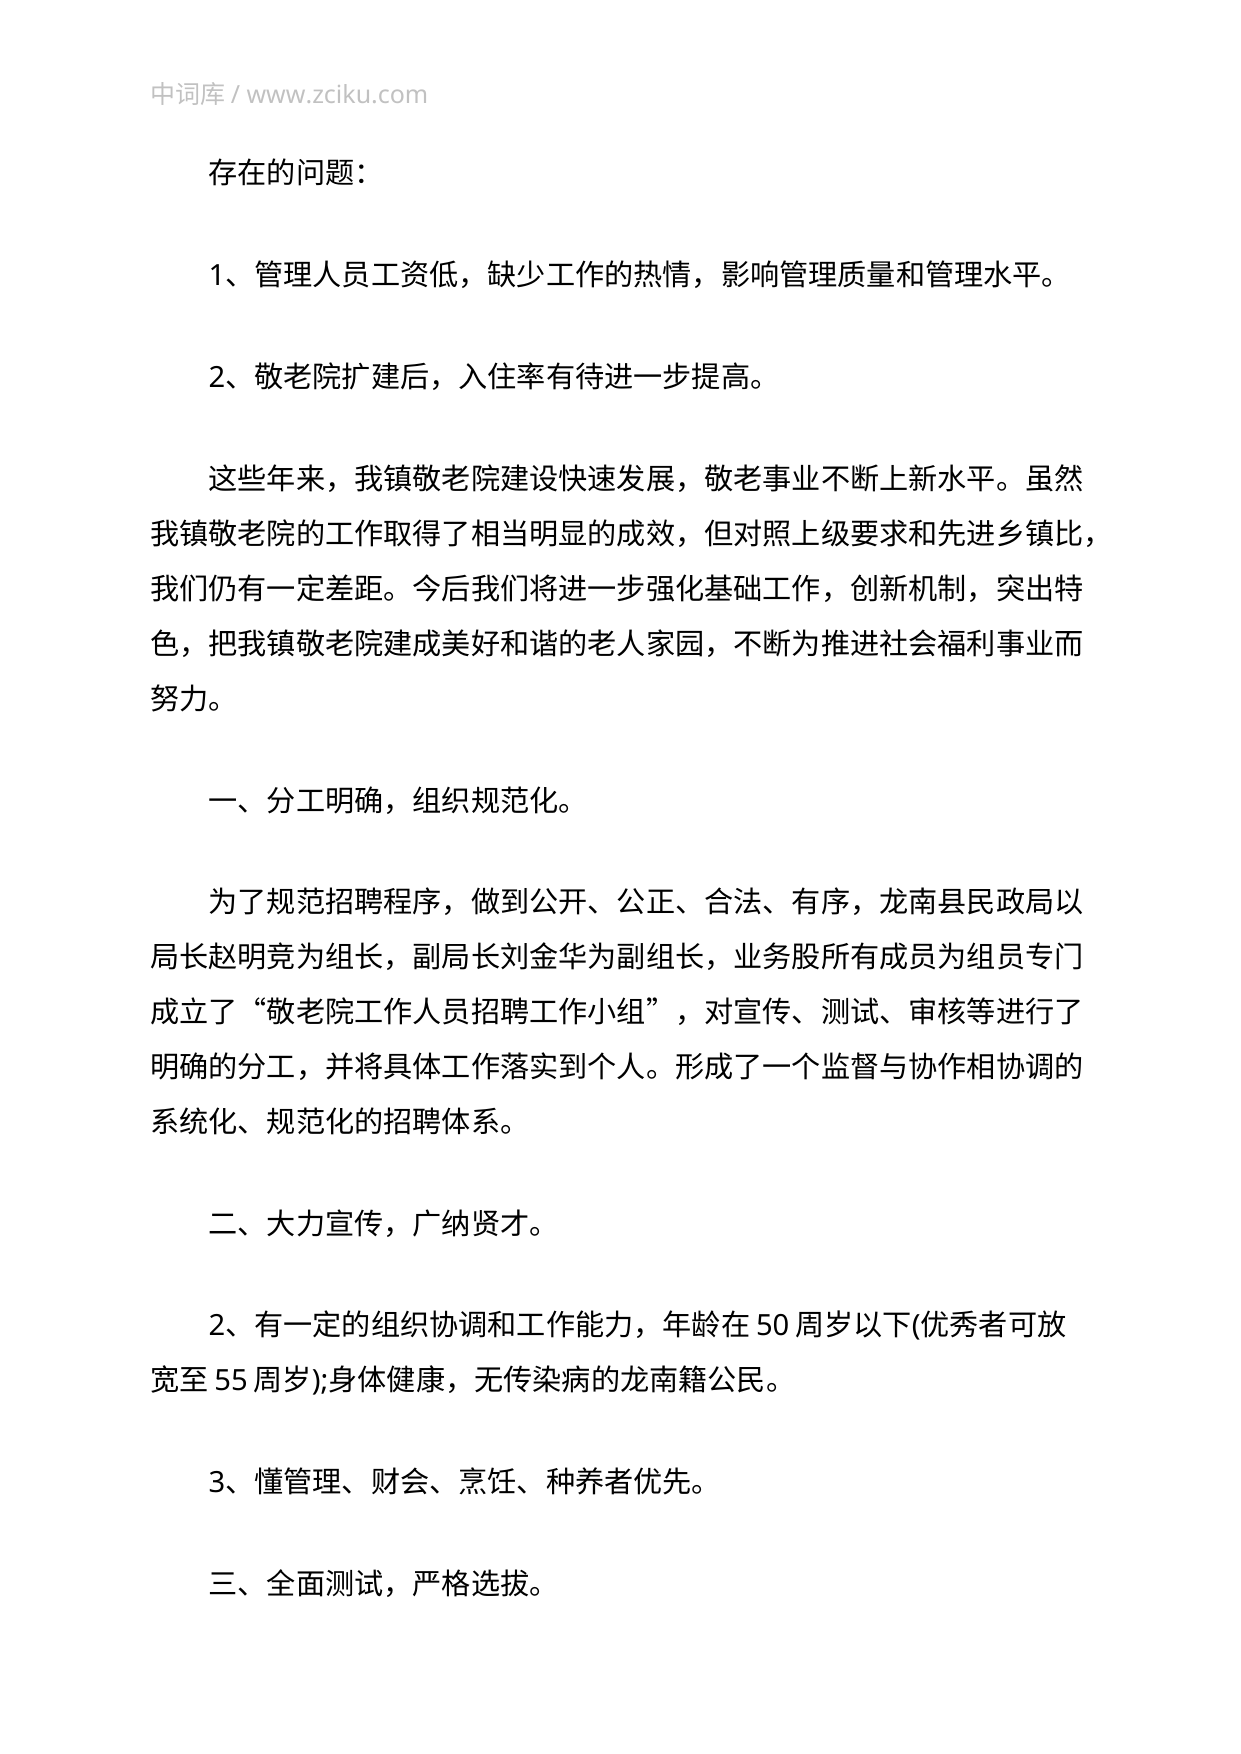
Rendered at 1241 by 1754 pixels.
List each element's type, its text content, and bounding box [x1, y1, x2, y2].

text 一、分工明确，组织规范化。 [150, 777, 1090, 819]
text 存在的问题： [150, 150, 1090, 192]
text 这些年来，我镇敬老院建设快速发展，敬老事业不断上新水平。虽然我镇敬老院的工作取得了相当明显的成效，但对照上级要求和先进乡镇比，我们仍有一定差距。今后我们将进一步强化基础工作，创新机制，突出特色，把我镇敬老院建成美好和谐的老人家园，不断为推进社会福利事业而努力。 [150, 456, 1090, 718]
text 2、有一定的组织协调和工作能力，年龄在50周岁以下(优秀者可放宽至55周岁);身体健康，无传染病的龙南籍公民。 [150, 1302, 1090, 1399]
text 为了规范招聘程序，做到公开、公正、合法、有序，龙南县民政局以局长赵明竞为组长，副局长刘金华为副组长，业务股所有成员为组员专门成立了“敬老院工作人员招聘工作小组”，对宣传、测试、审核等进行了明确的分工，并将具体工作落实到个人。形成了一个监督与协作相协调的系统化、规范化的招聘体系。 [150, 879, 1090, 1141]
text 2、敬老院扩建后，入住率有待进一步提高。 [150, 354, 1090, 396]
text 1、管理人员工资低，缺少工作的热情，影响管理质量和管理水平。 [150, 252, 1090, 294]
text 3、懂管理、财会、烹饪、种养者优先。 [150, 1459, 1090, 1501]
text 三、全面测试，严格选拔。 [150, 1561, 1090, 1603]
text 二、大力宣传，广纳贤才。 [150, 1200, 1090, 1242]
